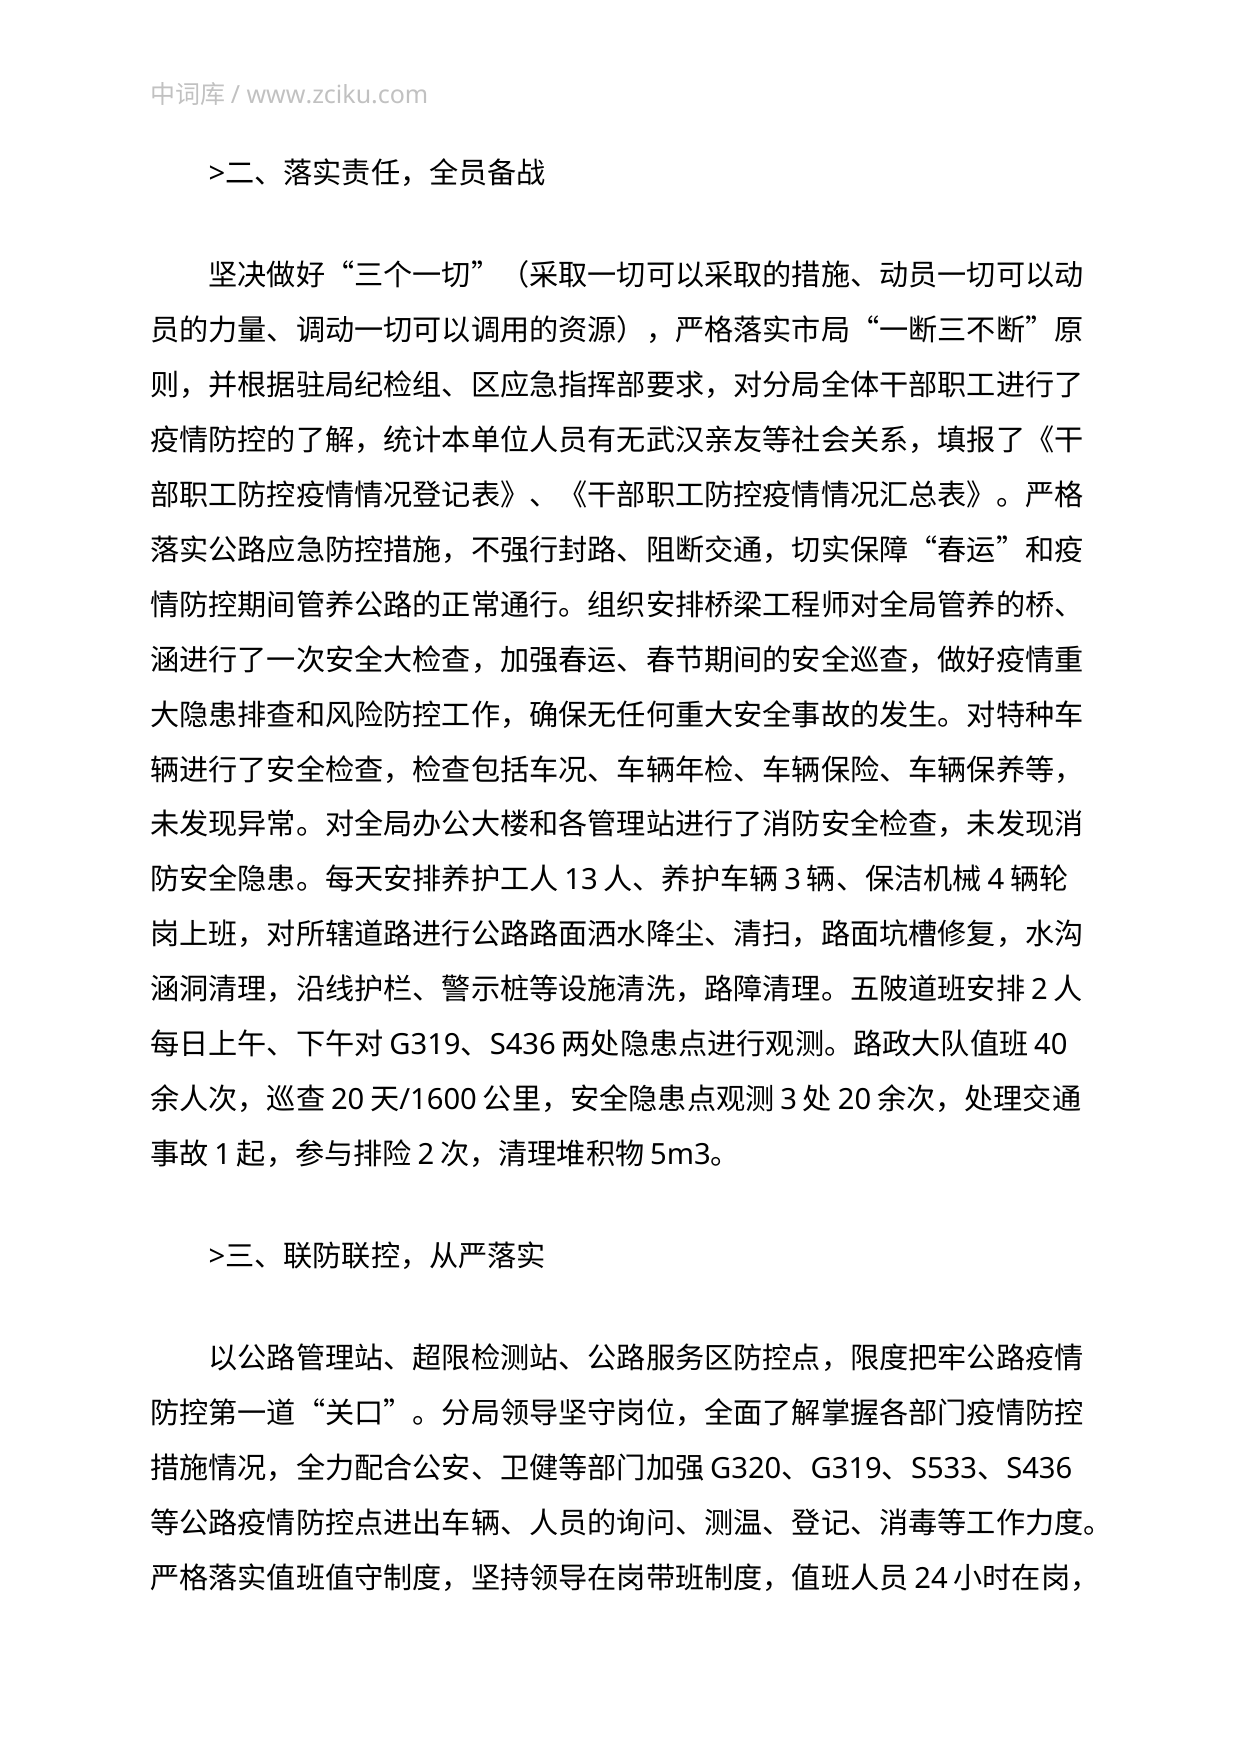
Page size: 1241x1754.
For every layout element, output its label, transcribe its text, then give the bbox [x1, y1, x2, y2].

text 坚决做好“三个一切”（采取一切可以采取的措施、动员一切可以动员的力量、调动一切可以调用的资源），严格落实市局“一断三不断”原则，并根据驻局纪检组、区应急指挥部要求，对分局全体干部职工进行了疫情防控的了解，统计本单位人员有无武汉亲友等社会关系，填报了《干部职工防控疫情情况登记表》、《干部职工防控疫情情况汇总表》。严格落实公路应急防控措施，不强行封路、阻断交通，切实保障“春运”和疫情防控期间管养公路的正常通行。组织安排桥梁工程师对全局管养的桥、涵进行了一次安全大检查，加强春运、春节期间的安全巡查，做好疫情重大隐患排查和风险防控工作，确保无任何重大安全事故的发生。对特种车辆进行了安全检查，检查包括车况、车辆年检、车辆保险、车辆保养等，未发现异常。对全局办公大楼和各管理站进行了消防安全检查，未发现消防安全隐患。每天安排养护工人13人、养护车辆3辆、保洁机械4辆轮岗上班，对所辖道路进行公路路面洒水降尘、清扫，路面坑槽修复，水沟涵洞清理，沿线护栏、警示桩等设施清洗，路障清理。五陂道班安排2人每日上午、下午对G319、S436两处隐患点进行观测。路政大队值班40余人次，巡查20天/1600公里，安全隐患点观测3处20余次，处理交通事故1起，参与排险2次，清理堆积物5m3。 [150, 252, 1090, 1173]
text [150, 1335, 1090, 1597]
text >二、落实责任，全员备战 [150, 150, 1090, 192]
text >三、联防联控，从严落实 [150, 1233, 1090, 1275]
